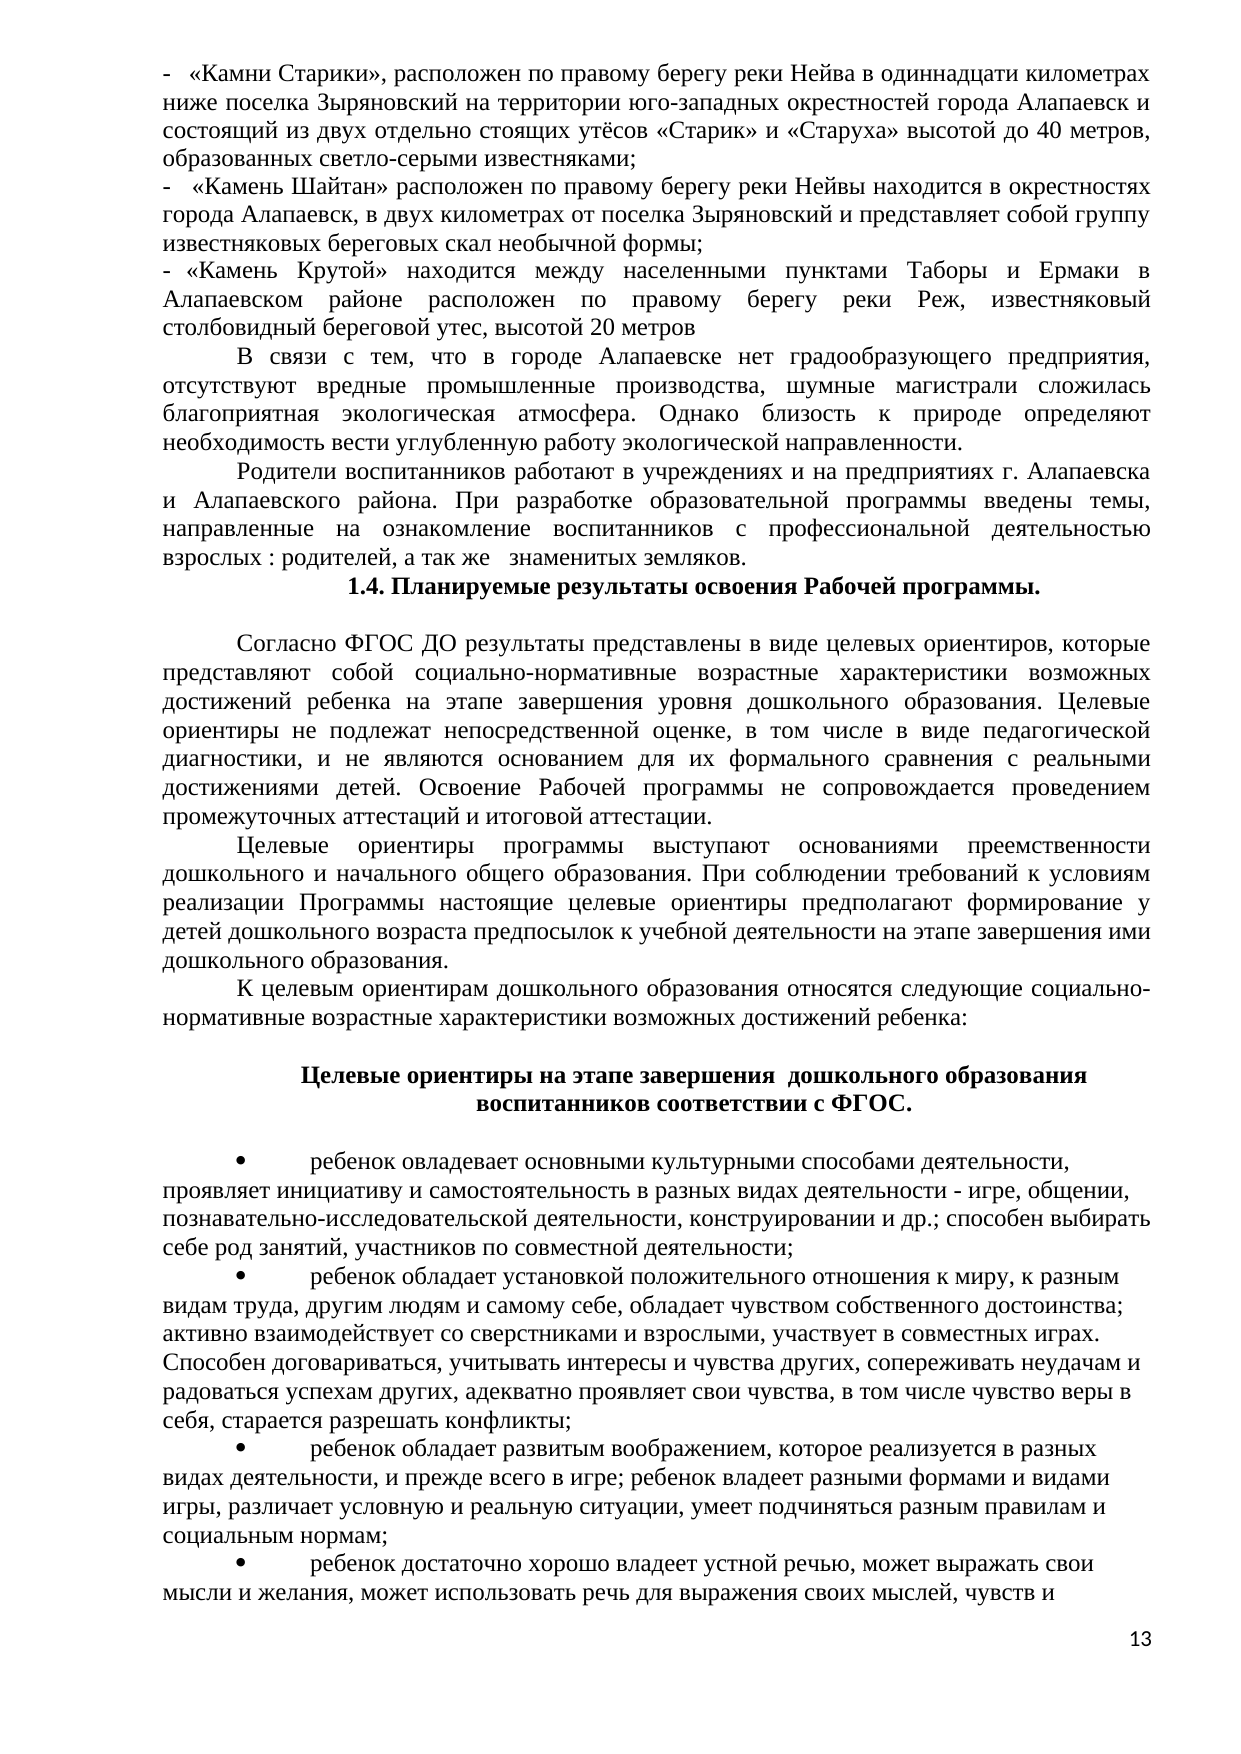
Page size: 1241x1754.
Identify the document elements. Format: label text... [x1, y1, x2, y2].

text Целевые ориентиры программы выступают основаниями преемственности дошкольного и начального общего образования. При соблюдении требований к условиям реализации Программы настоящие целевые ориентиры предполагают формирование у детей дошкольного возраста предпосылок к учебной деятельности на этапе завершения ими дошкольного образования. [162, 830, 1152, 973]
text Целевые ориентиры на этапе завершения дошкольного образования воспитанников соответствии с ФГОС. [236, 1060, 1152, 1117]
list «Камень Крутой» находится между населенными пунктами Таборы и Ермаки в Алапаевском районе расположен по правому берегу реки Реж, известняковый столбовидный береговой утес, высотой 20 метров [162, 256, 1152, 341]
list ребенок обладает развитым воображением, которое реализуется в разных видах деятельности, и прежде всего в игре; ребенок владеет разными формами и видами игры, различает условную и реальную ситуации, умеет подчиняться разным правилам и социальным нормам; [162, 1433, 1152, 1548]
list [162, 1548, 1152, 1606]
text Согласно ФГОС ДО результаты представлены в виде целевых ориентиров, которые представляют собой социально-нормативные возрастные характеристики возможных достижений ребенка на этапе завершения уровня дошкольного образования. Целевые ориентиры не подлежат непосредственной оценке, в том числе в виде педагогической диагностики, и не являются основанием для их формального сравнения с реальными достижениями детей. Освоение Рабочей программы не сопровождается проведением промежуточных аттестаций и итоговой аттестации. [162, 628, 1152, 830]
text Родители воспитанников работают в учреждениях и на предприятиях г. Алапаевска и Алапаевского района. При разработке образовательной программы введены темы, направленные на ознакомление воспитанников с профессиональной деятельностью взрослых : родителей, а так же знаменитых земляков. [162, 456, 1152, 571]
list ребенок овладевает основными культурными способами деятельности, проявляет инициативу и самостоятельность в разных видах деятельности - игре, общении, познавательно-исследовательской деятельности, конструировании и др.; способен выбирать себе род занятий, участников по совместной деятельности; [162, 1146, 1152, 1261]
text В связи с тем, что в городе Алапаевске нет градообразующего предприятия, отсутствуют вредные промышленные производства, шумные магистрали сложилась благоприятная экологическая атмосфера. Однако близость к природе определяют необходимость вести углубленную работу экологической направленности. [162, 341, 1152, 456]
subtitle 1.4. Планируемые результаты освоения Рабочей программы. [162, 571, 1152, 600]
list «Камни Старики», расположен по правому берегу реки Нейва в одиннадцати километрах ниже поселка Зыряновский на территории юго-западных окрестностей города Алапаевск и состоящий из двух отдельно стоящих утёсов «Старик» и «Старуха» высотой до 40 метров, образованных светло-серыми известняками; [162, 59, 1152, 172]
text К целевым ориентирам дошкольного образования относятся следующие социально-нормативные возрастные характеристики возможных достижений ребенка: [162, 973, 1152, 1031]
list «Камень Шайтан» расположен по правому берегу реки Нейвы находится в окрестностях города Алапаевск, в двух километрах от поселка Зыряновский и представляет собой группу известняковых береговых скал необычной формы; [162, 172, 1152, 256]
list ребенок обладает установкой положительного отношения к миру, к разным видам труда, другим людям и самому себе, обладает чувством собственного достоинства; активно взаимодействует со сверстниками и взрослыми, участвует в совместных играх. Способен договариваться, учитывать интересы и чувства других, сопереживать неудачам и радоваться успехам других, адекватно проявляет свои чувства, в том числе чувство веры в себя, старается разрешать конфликты; [162, 1261, 1152, 1433]
